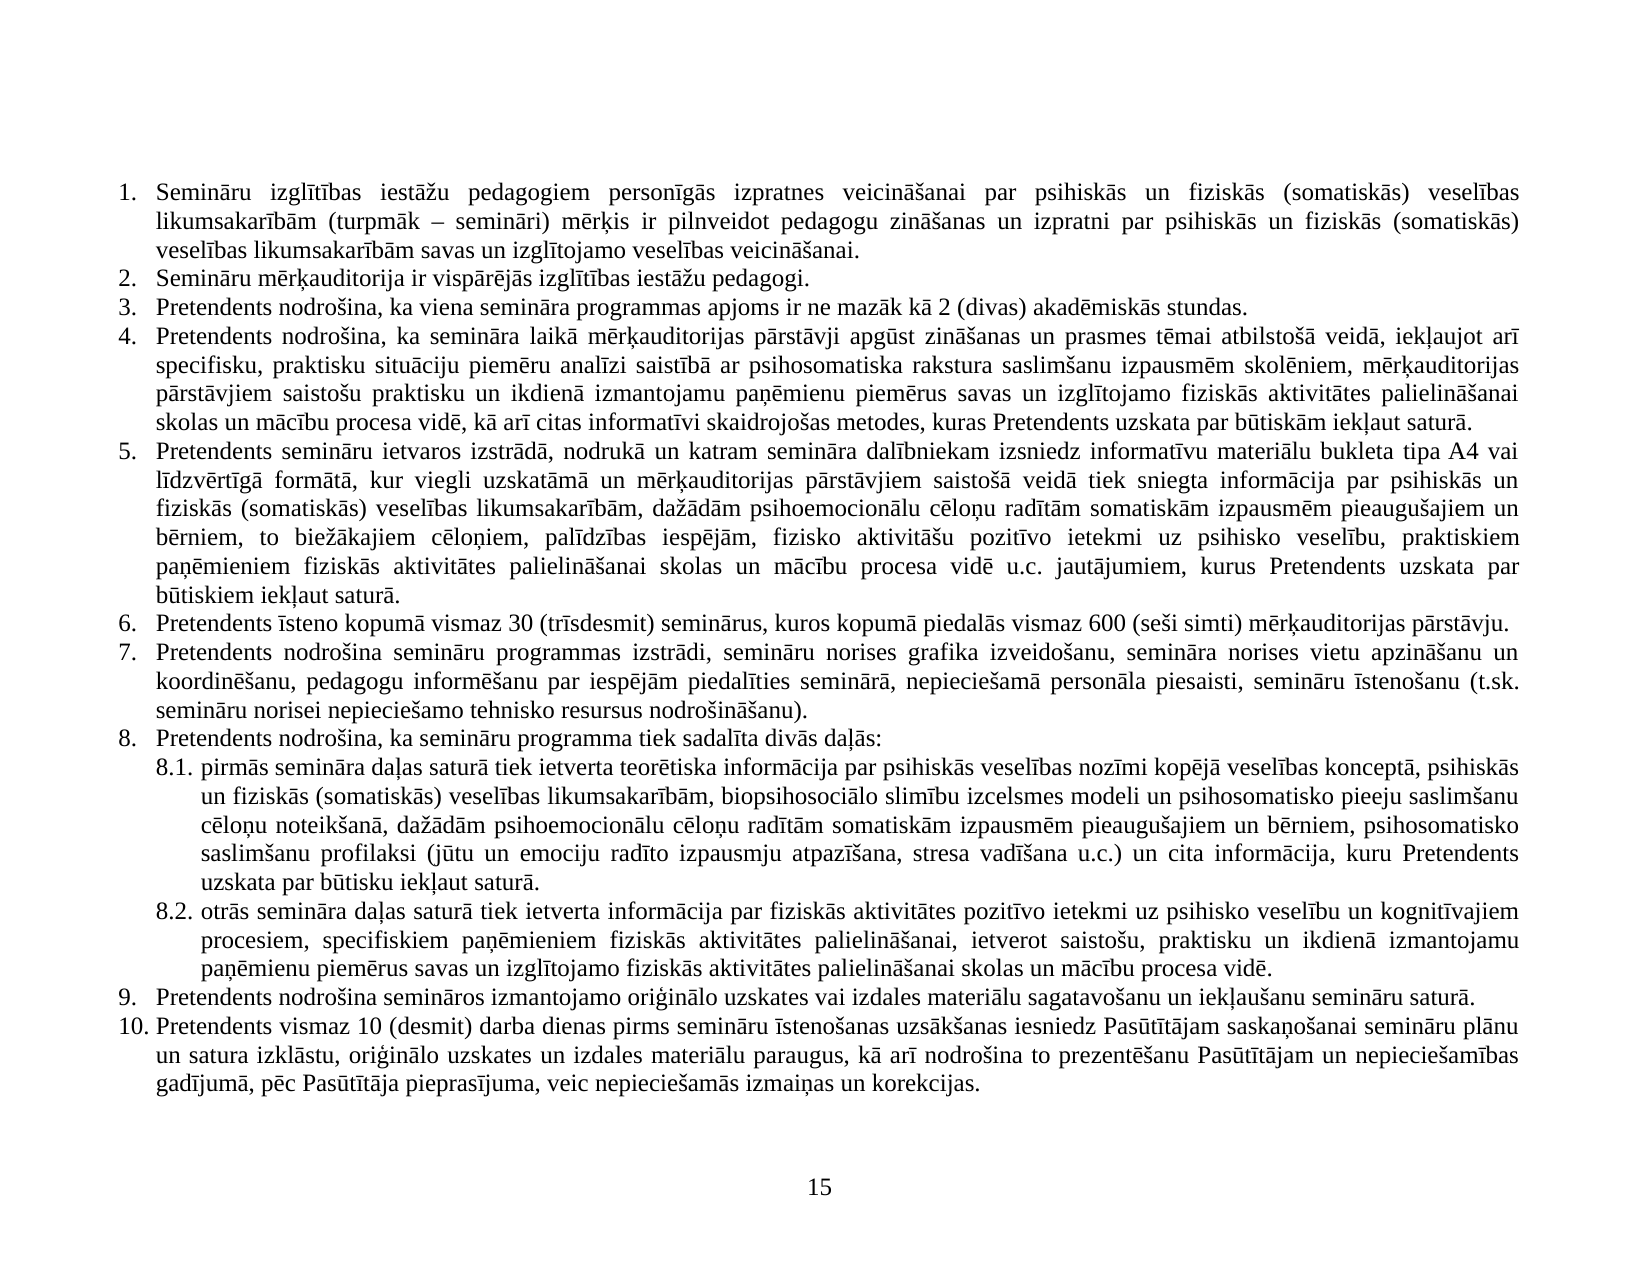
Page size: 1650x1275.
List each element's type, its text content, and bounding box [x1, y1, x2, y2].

list otrās semināra daļas saturā tiek ietverta informācija par fiziskās aktivitātes pozitīvo ietekmi uz psihisko veselību un kognitīvajiem procesiem, specifiskiem paņēmieniem fiziskās aktivitātes palielināšanai, ietverot saistošu, praktisku un ikdienā izmantojamu paņēmienu piemērus savas un izglītojamo fiziskās aktivitātes palielināšanai skolas un mācību procesa vidē. [156, 896, 1521, 982]
list Pretendents nodrošina, ka semināru programma tiek sadalīta divās daļās: [118, 723, 1521, 752]
list Pretendents semināru ietvaros izstrādā, nodrukā un katram semināra dalībniekam izsniedz informatīvu materiālu bukleta tipa A4 vai līdzvērtīgā formātā, kur viegli uzskatāmā un mērķauditorijas pārstāvjiem saistošā veidā tiek sniegta informācija par psihiskās un fiziskās (somatiskās) veselības likumsakarībām, dažādām psihoemocionālu cēloņu radītām somatiskām izpausmēm pieaugušajiem un bērniem, to biežākajiem cēloņiem, palīdzības iespējām, fizisko aktivitāšu pozitīvo ietekmi uz psihisko veselību, praktiskiem paņēmieniem fiziskās aktivitātes palielināšanai skolas un mācību procesa vidē u.c. jautājumiem, kurus Pretendents uzskata par būtiskiem iekļaut saturā. [118, 436, 1521, 608]
list Pretendents nodrošina, ka semināra laikā mērķauditorijas pārstāvji apgūst zināšanas un prasmes tēmai atbilstošā veidā, iekļaujot arī specifisku, praktisku situāciju piemēru analīzi saistībā ar psihosomatiska rakstura saslimšanu izpausmēm skolēniem, mērķauditorijas pārstāvjiem saistošu praktisku un ikdienā izmantojamu paņēmienu piemērus savas un izglītojamo fiziskās aktivitātes palielināšanai skolas un mācību procesa vidē, kā arī citas informatīvi skaidrojošas metodes, kuras Pretendents uzskata par būtiskām iekļaut saturā. [118, 321, 1521, 436]
list Semināru izglītības iestāžu pedagogiem personīgās izpratnes veicināšanai par psihiskās un fiziskās (somatiskās) veselības likumsakarībām (turpmāk – semināri) mērķis ir pilnveidot pedagogu zināšanas un izpratni par psihiskās un fiziskās (somatiskās) veselības likumsakarībām savas un izglītojamo veselības veicināšanai. [118, 177, 1521, 263]
list Pretendents vismaz 10 (desmit) darba dienas pirms semināru īstenošanas uzsākšanas iesniedz Pasūtītājam saskaņošanai semināru plānu un satura izklāstu, oriģinālo uzskates un izdales materiālu paraugus, kā arī nodrošina to prezentēšanu Pasūtītājam un nepieciešamības gadījumā, pēc Pasūtītāja pieprasījuma, veic nepieciešamās izmaiņas un korekcijas. [118, 1011, 1521, 1097]
list Pretendents nodrošina semināros izmantojamo oriģinālo uzskates vai izdales materiālu sagatavošanu un iekļaušanu semināru saturā. [118, 982, 1521, 1011]
list Semināru mērķauditorija ir vispārējās izglītības iestāžu pedagogi. [118, 263, 1521, 292]
list Pretendents nodrošina semināru programmas izstrādi, semināru norises grafika izveidošanu, semināra norises vietu apzināšanu un koordinēšanu, pedagogu informēšanu par iespējām piedalīties seminārā, nepieciešamā personāla piesaisti, semināru īstenošanu (t.sk. semināru norisei nepieciešamo tehnisko resursus nodrošināšanu). [118, 637, 1521, 723]
list Pretendents nodrošina, ka viena semināra programmas apjoms ir ne mazāk kā 2 (divas) akadēmiskās stundas. [118, 292, 1521, 321]
list Pretendents īsteno kopumā vismaz 30 (trīsdesmit) seminārus, kuros kopumā piedalās vismaz 600 (seši simti) mērķauditorijas pārstāvju. [118, 608, 1521, 637]
list pirmās semināra daļas saturā tiek ietverta teorētiska informācija par psihiskās veselības nozīmi kopējā veselības konceptā, psihiskās un fiziskās (somatiskās) veselības likumsakarībām, biopsihosociālo slimību izcelsmes modeli un psihosomatisko pieeju saslimšanu cēloņu noteikšanā, dažādām psihoemocionālu cēloņu radītām somatiskām izpausmēm pieaugušajiem un bērniem, psihosomatisko saslimšanu profilaksi (jūtu un emociju radīto izpausmju atpazīšana, stresa vadīšana u.c.) un cita informācija, kuru Pretendents uzskata par būtisku iekļaut saturā. [156, 752, 1521, 896]
